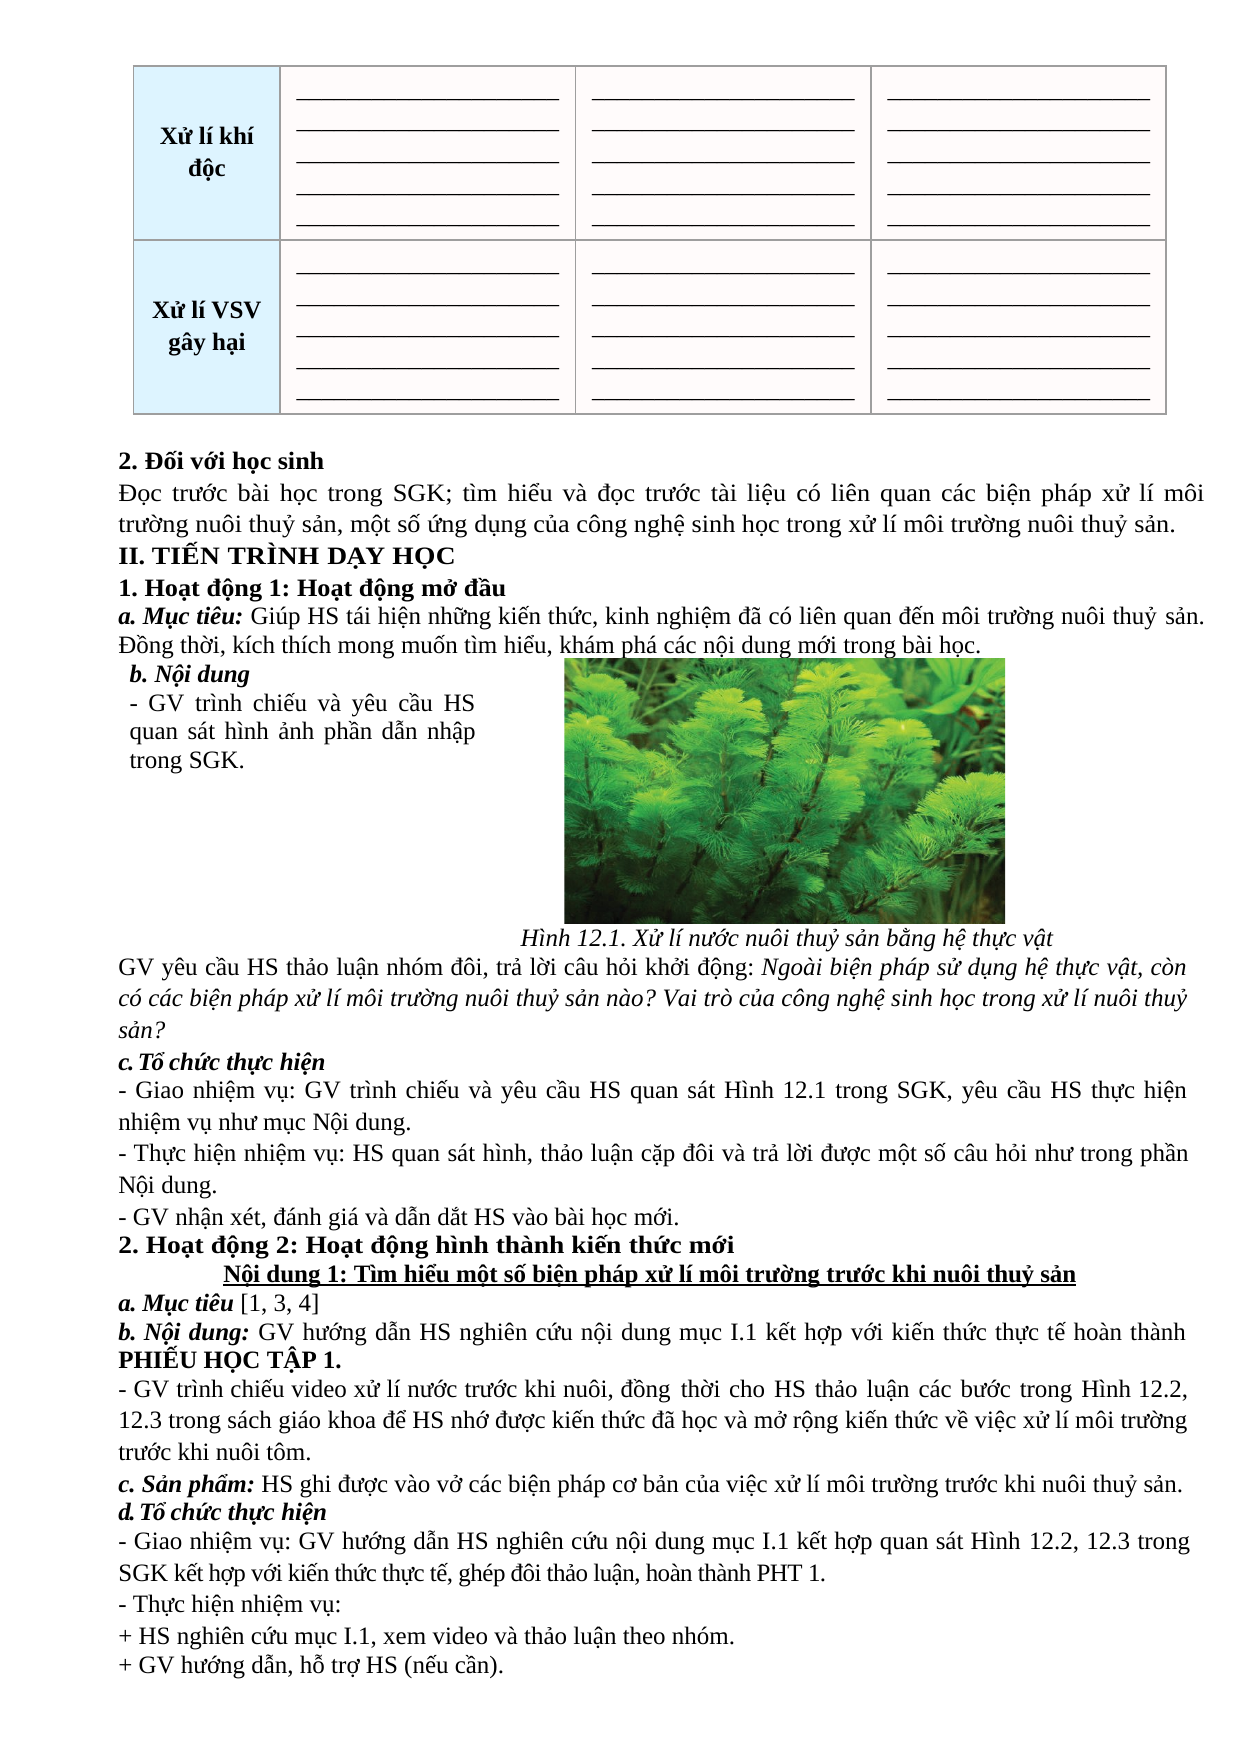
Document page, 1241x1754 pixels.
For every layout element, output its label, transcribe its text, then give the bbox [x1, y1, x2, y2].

list - Thực hiện nhiệm vụ: HS quan sát hình, thảo luận cặp đôi và trả lời được một số câu hỏi như trong phần Nội dung. [118, 1138, 1190, 1199]
table_cell _____________________ _____________________ _____________________ _____________________ _____________________ [872, 241, 1165, 413]
text - GV nhận xét, đánh giá và dẫn dắt HS vào bài học mới. [118, 1202, 1190, 1230]
table_header b. Nội dung - GV trình chiếu và yêu cầu HS quan sát hình ảnh phần dẫn nhập trong SGK. [118, 659, 487, 952]
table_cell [576, 67, 870, 239]
text II. TIẾN TRÌNH DẠY HỌC [118, 541, 1142, 570]
text + HS nghiên cứu mục I.1, xem video và thảo luận theo nhóm. [118, 1621, 1190, 1650]
table_cell _____________________ _____________________ _____________________ _____________________ _____________________ [281, 241, 575, 413]
table_cell Xử lí VSV gây hại [134, 241, 279, 413]
table_header Hình 12.1. Xử lí nước nuôi thuỷ sản bằng hệ thực vật [487, 659, 1083, 952]
subtitle 1. Hoạt động 1: Hoạt động mở đầu [118, 573, 1181, 601]
picture [564, 658, 1006, 924]
list c. Sản phẩm: HS ghi được vào vở các biện pháp cơ bản của việc xử lí môi trường trước khi nuôi thuỷ sản. [118, 1469, 1188, 1497]
list - Giao nhiệm vụ: GV hướng dẫn HS nghiên cứu nội dung mục I.1 kết hợp quan sát Hình 12.2, 12.3 trong SGK kết hợp với kiến thức thực tế, ghép đôi thảo luận, hoàn thành PHT 1. [118, 1526, 1190, 1587]
text a. Mục tiêu [1, 3, 4] [118, 1288, 1181, 1317]
list - GV trình chiếu video xử lí nước trước khi nuôi, đồng thời cho HS thảo luận các bước trong Hình 12.2, 12.3 trong sách giáo khoa để HS nhớ được kiến thức đã học và mở rộng kiến thức về việc xử lí môi trường trước khi nuôi tôm. [118, 1374, 1188, 1466]
subtitle Nội dung 1: Tìm hiểu một số biện pháp xử lí môi trường trước khi nuôi thuỷ sản [118, 1259, 1181, 1288]
text 2. Đối với học sinh [118, 446, 1142, 475]
list a. Mục tiêu: Giúp HS tái hiện những kiến thức, kinh nghiệm đã có liên quan đến môi trường nuôi thuỷ sản. Đồng thời, kích thích mong muốn tìm hiểu, khám phá các nội dung mới trong bài học. [118, 601, 1205, 659]
text + GV hướng dẫn, hỗ trợ HS (nếu cần). [118, 1650, 1190, 1678]
list c. Tổ chức thực hiện [118, 1047, 1190, 1075]
table_cell _____________________ _____________________ _____________________ _____________________ _____________________ [576, 241, 870, 413]
list b. Nội dung: GV hướng dẫn HS nghiên cứu nội dung mục I.1 kết hợp với kiến thức thực tế hoàn thành PHIẾU HỌC TẬP 1. [118, 1317, 1188, 1374]
list - Giao nhiệm vụ: GV trình chiếu và yêu cầu HS quan sát Hình 12.1 trong SGK, yêu cầu HS thực hiện nhiệm vụ như mục Nội dung. [118, 1075, 1190, 1136]
list d. Tổ chức thực hiện [118, 1497, 1190, 1526]
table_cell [872, 67, 1165, 239]
subtitle 2. Hoạt động 2: Hoạt động hình thành kiến thức mới [118, 1230, 1181, 1259]
list - Thực hiện nhiệm vụ: [118, 1589, 1190, 1618]
table_cell Xử lí khí độc [134, 67, 279, 239]
list GV yêu cầu HS thảo luận nhóm đôi, trả lời câu hỏi khởi động: Ngoài biện pháp sử dụng hệ thực vật, còn có các biện pháp xử lí môi trường nuôi thuỷ sản nào? Vai trò của công nghệ sinh học trong xử lí nuôi thuỷ sản? [118, 952, 1190, 1044]
text Đọc trước bài học trong SGK; tìm hiểu và đọc trước tài liệu có liên quan các biện pháp xử lí môi trường nuôi thuỷ sản, một số ứng dụng của công nghệ sinh học trong xử lí môi trường nuôi thuỷ sản. [118, 478, 1205, 538]
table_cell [281, 67, 575, 239]
